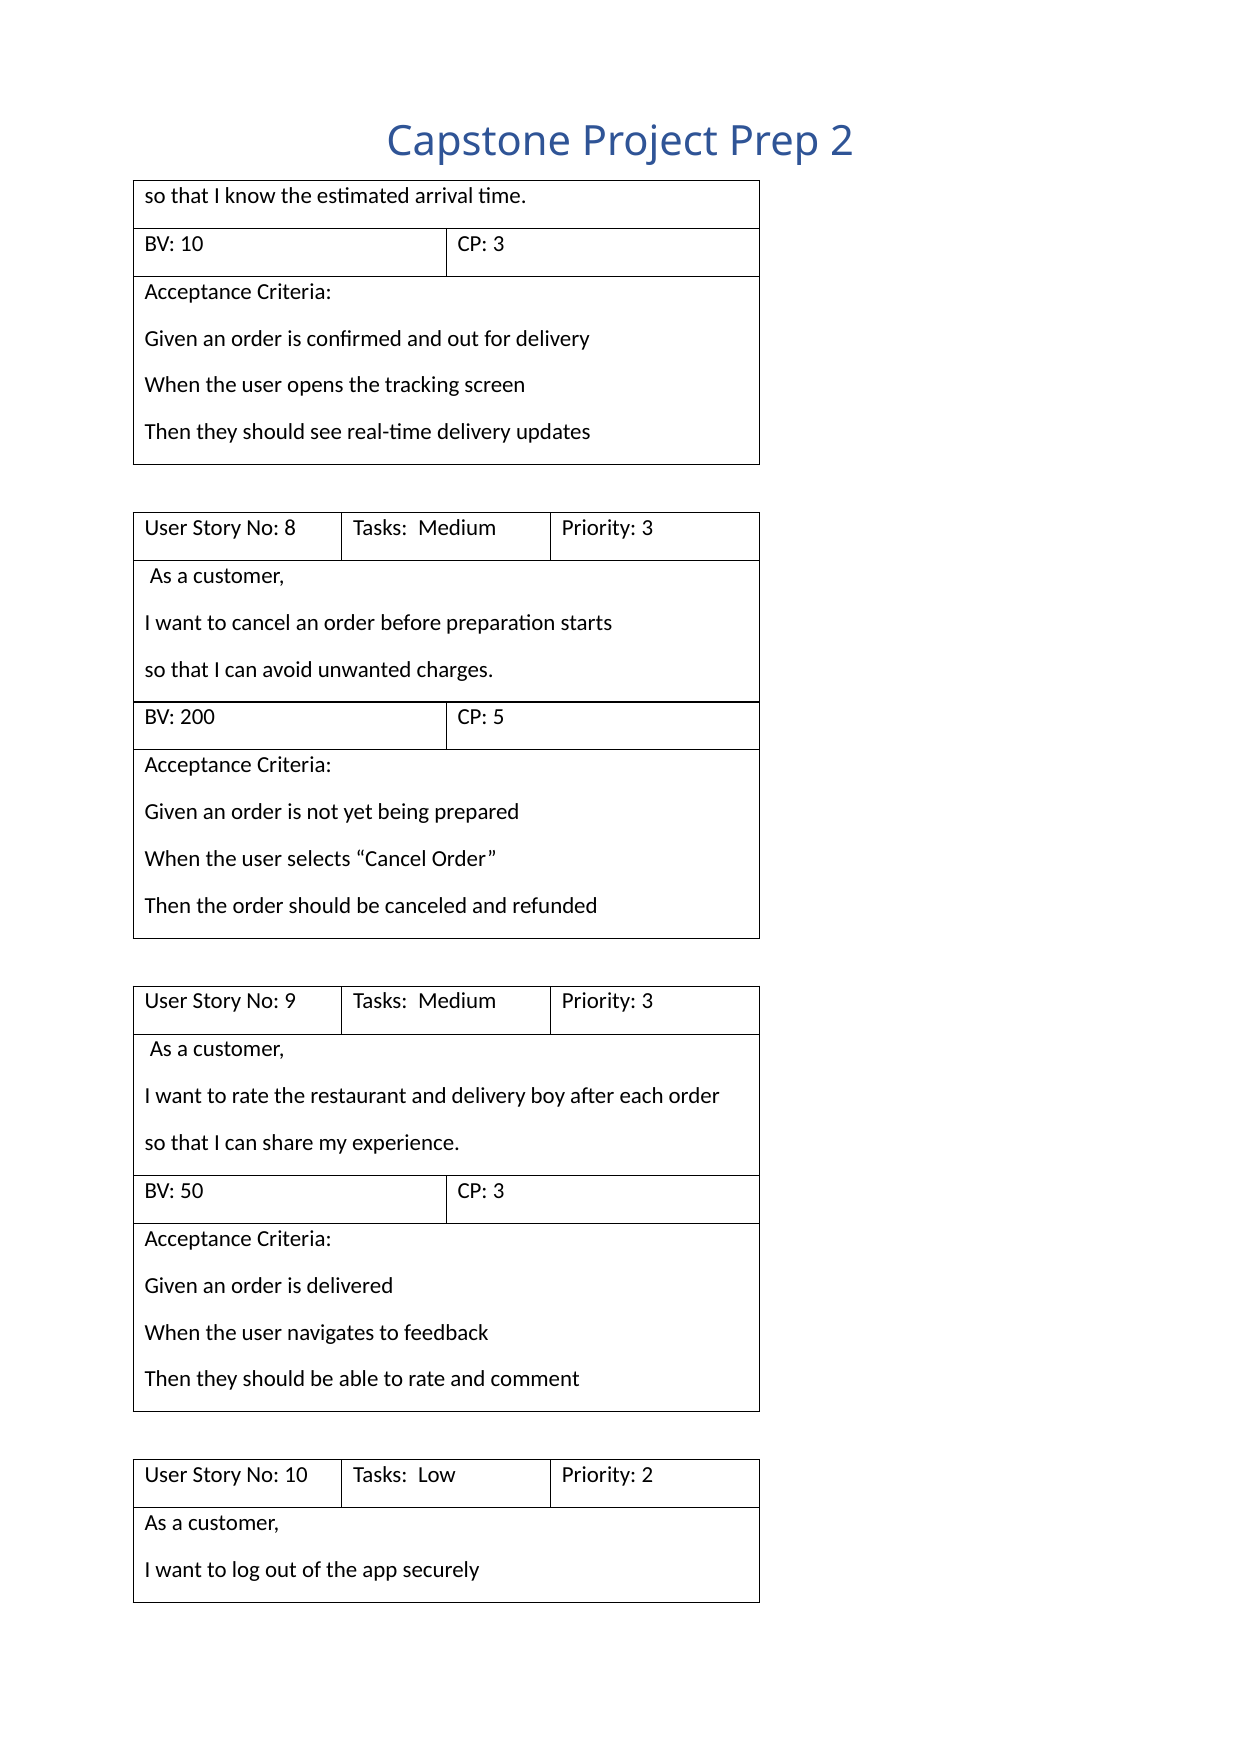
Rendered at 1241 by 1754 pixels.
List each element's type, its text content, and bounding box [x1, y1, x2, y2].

table_header Priority: 3 [551, 513, 759, 560]
table_cell Acceptance Criteria: Given an order is confirmed and out for delivery When the user opens the tracking screen Then they should see real-time delivery updates [134, 277, 759, 464]
table_header Tasks: Low [342, 1460, 550, 1507]
table_header Priority: 2 [551, 1460, 759, 1507]
table_cell Acceptance Criteria: Given an order is delivered When the user navigates to feedback Then they should be able to rate and comment [134, 1224, 759, 1411]
table_cell BV: 10 [134, 229, 446, 276]
table_cell BV: 50 [134, 1176, 446, 1223]
table_cell CP: 5 [447, 703, 759, 749]
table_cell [134, 181, 759, 228]
table_header User Story No: 9 [134, 987, 341, 1033]
table_cell As a customer, I want to cancel an order before preparation starts so that I can avoid unwanted charges. [134, 561, 759, 701]
table_cell CP: 3 [447, 229, 759, 276]
table_header User Story No: 8 [134, 513, 341, 560]
table_cell CP: 3 [447, 1176, 759, 1223]
table_cell As a customer, I want to rate the restaurant and delivery boy after each order so that I can share my experience. [134, 1035, 759, 1175]
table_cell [134, 1508, 759, 1602]
table_header Priority: 3 [551, 987, 759, 1033]
table_header Tasks: Medium [342, 987, 550, 1033]
table_cell Acceptance Criteria: Given an order is not yet being prepared When the user selects “Cancel Order” Then the order should be canceled and refunded [134, 750, 759, 938]
table_header User Story No: 10 [134, 1460, 341, 1507]
table_cell BV: 200 [134, 703, 446, 749]
table_header Tasks: Medium [342, 513, 550, 560]
